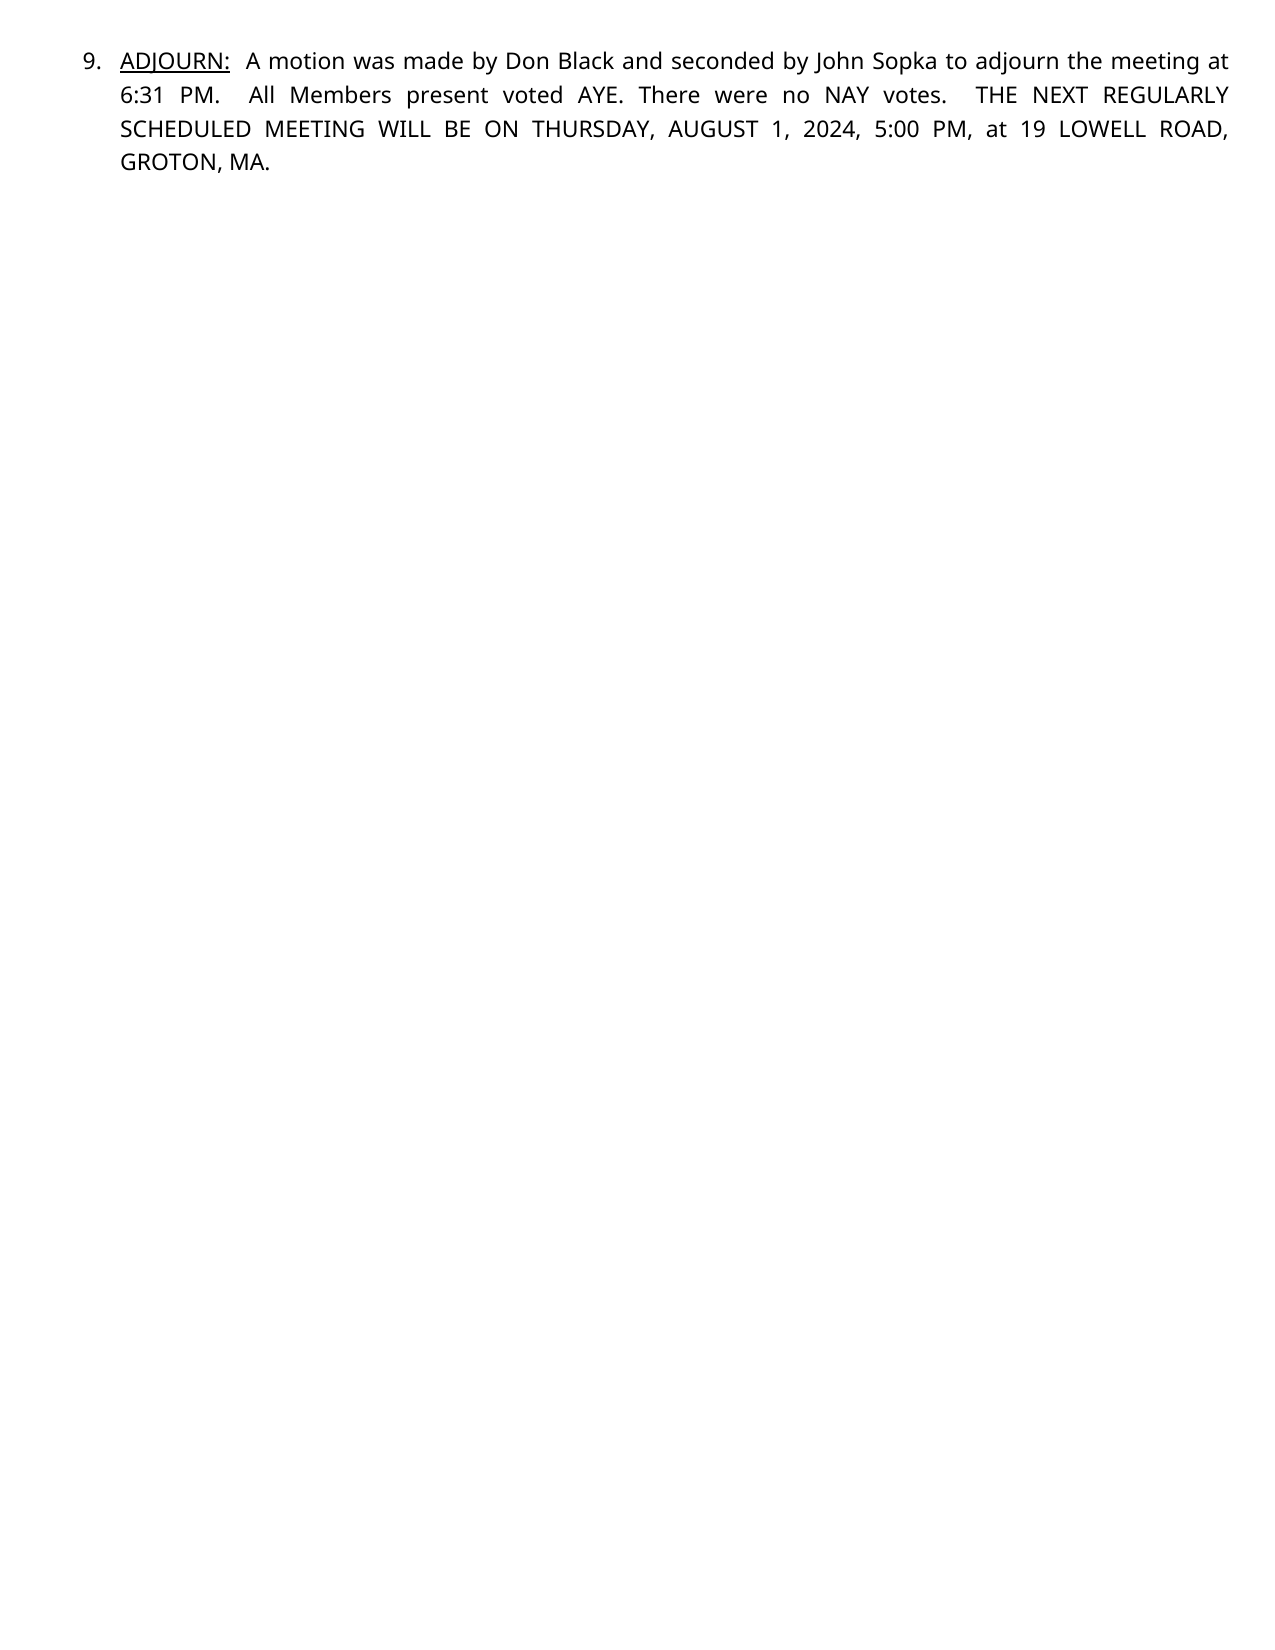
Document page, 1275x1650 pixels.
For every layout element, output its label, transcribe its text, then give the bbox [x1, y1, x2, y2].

list ADJOURN: A motion was made by Don Black and seconded by John Sopka to adjourn the meeting at 6:31 PM. All Members present voted AYE. There were no NAY votes. THE NEXT REGULARLY SCHEDULED MEETING WILL BE ON THURSDAY, AUGUST 1, 2024, 5:00 PM, at 19 LOWELL ROAD, GROTON, MA. [82, 45, 1230, 177]
